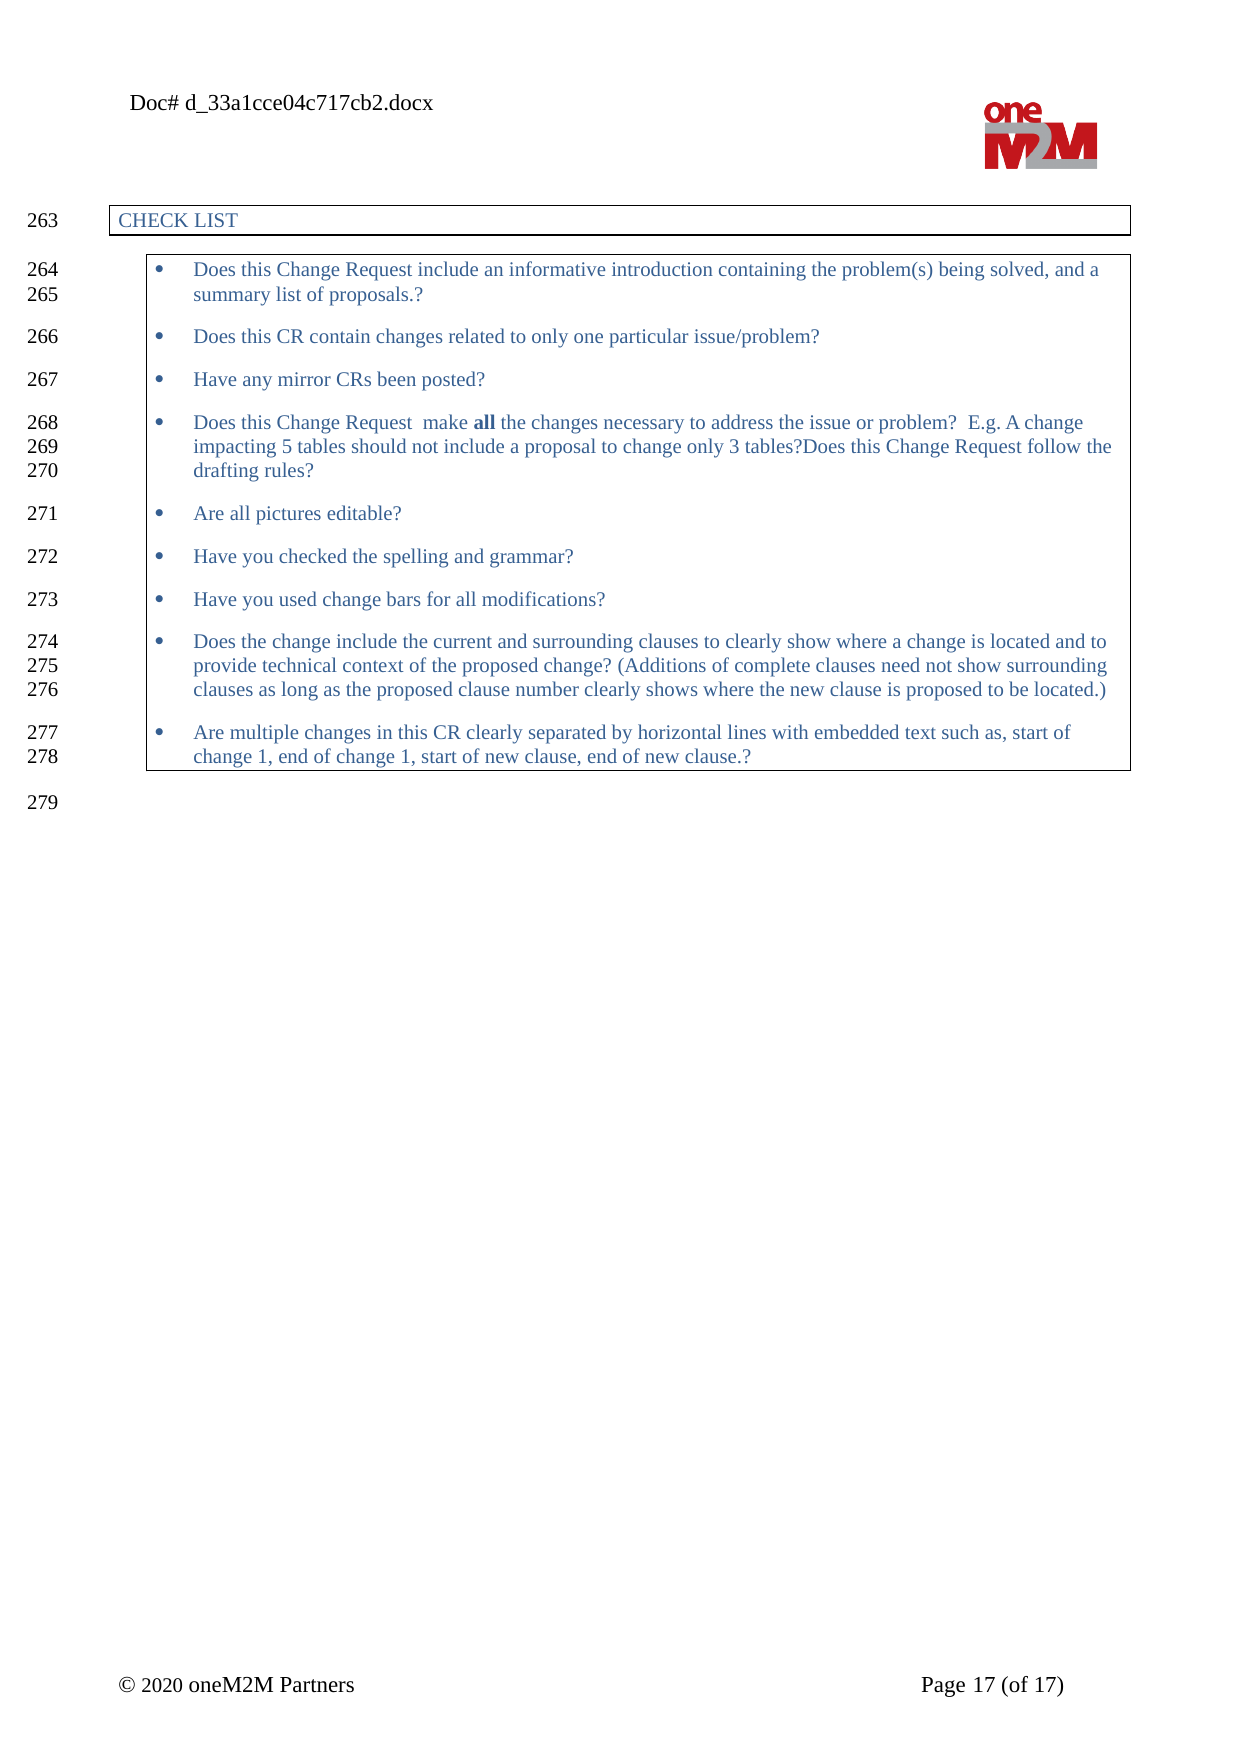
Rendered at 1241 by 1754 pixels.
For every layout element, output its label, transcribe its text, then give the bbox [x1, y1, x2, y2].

list Does the change include the current and surrounding clauses to clearly show where a change is located and to provide technical context of the proposed change? (Additions of complete clauses need not show surrounding clauses as long as the proposed clause number clearly shows where the new clause is proposed to be located.) [147, 626, 1130, 701]
list Are multiple changes in this CR clearly separated by horizontal lines with embedded text such as, start of change 1, end of change 1, start of new clause, end of new clause.? [147, 717, 1130, 770]
text CHECK LIST [110, 206, 1130, 234]
list Have any mirror CRs been posted? [147, 364, 1130, 391]
list Have you checked the spelling and grammar? [147, 541, 1130, 568]
list Have you used change bars for all modifications? [147, 583, 1130, 611]
list Does this Change Request make all the changes necessary to address the issue or problem? E.g. A change impacting 5 tables should not include a proposal to change only 3 tables?Does this Change Request follow the drafting rules? [147, 407, 1130, 482]
picture [970, 88, 1111, 184]
list Does this CR contain changes related to only one particular issue/problem? [147, 321, 1130, 348]
list Are all pictures editable? [147, 498, 1130, 525]
list Does this Change Request include an informative introduction containing the problem(s) being solved, and a summary list of proposals.? [147, 255, 1130, 306]
